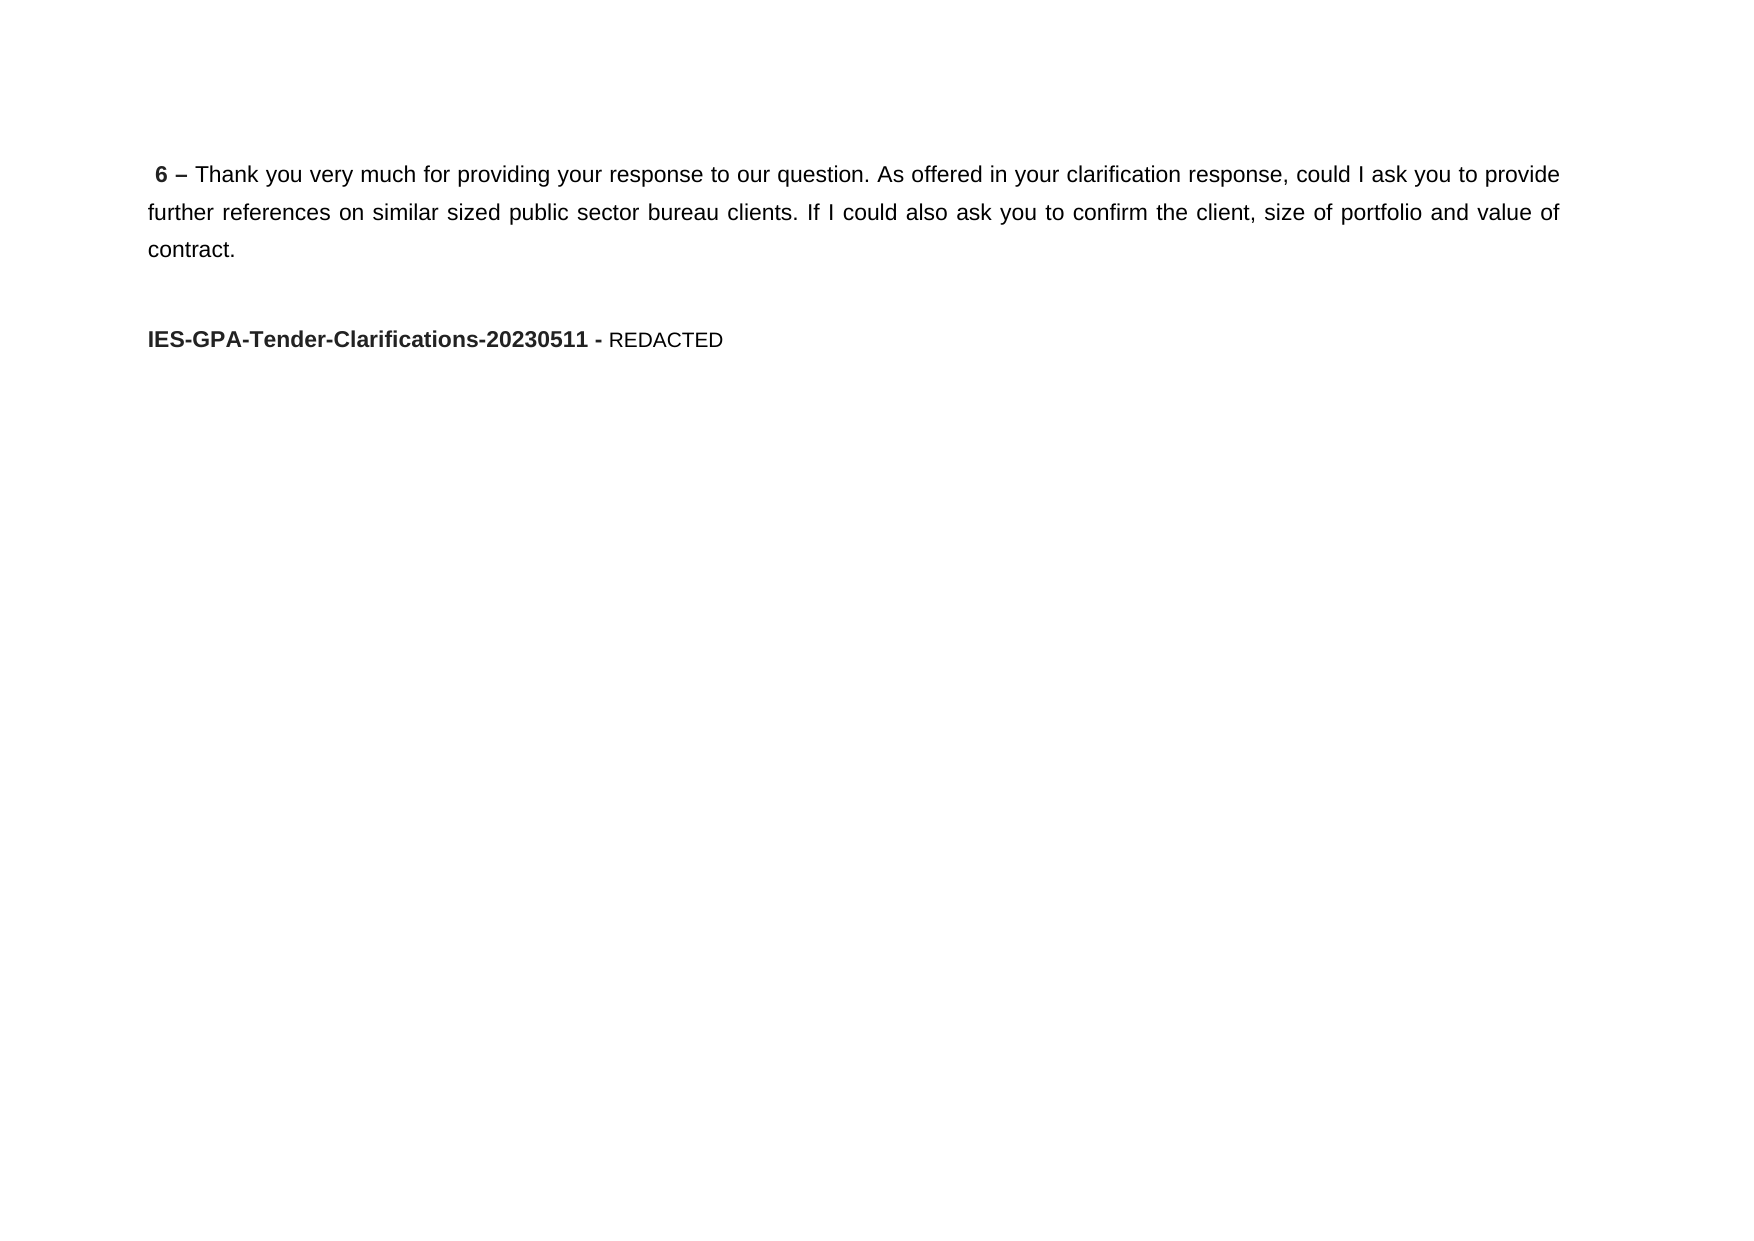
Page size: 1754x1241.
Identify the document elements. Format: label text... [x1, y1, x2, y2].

text 6 – Thank you very much for providing your response to our question. As offered in your clarification response, could I ask you to provide further references on similar sized public sector bureau clients. If I could also ask you to confirm the client, size of portfolio and value of contract. [148, 150, 1562, 262]
text IES-GPA-Tender-Clarifications-20230511 - REDACTED [148, 326, 1562, 353]
